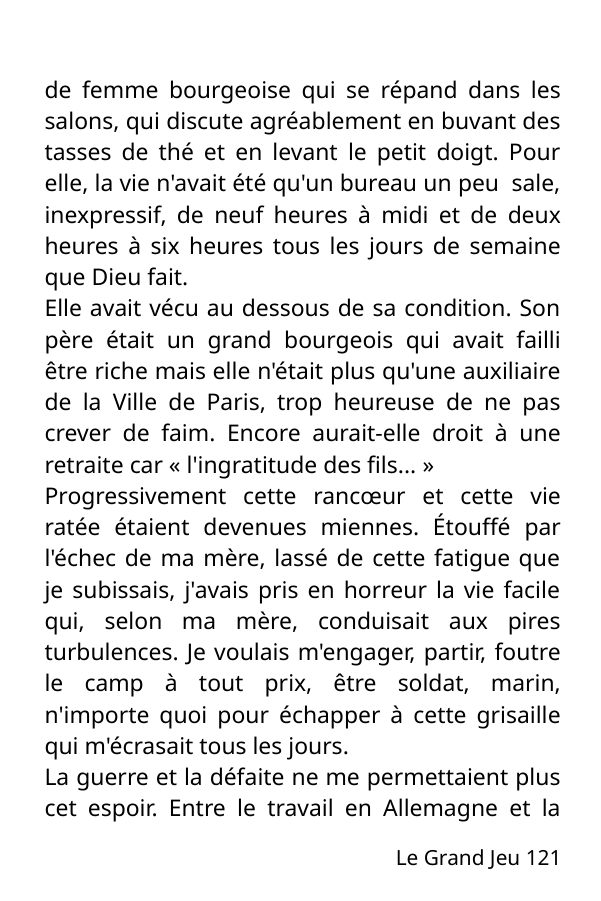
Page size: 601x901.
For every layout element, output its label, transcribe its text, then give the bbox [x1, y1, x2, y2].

text Elle avait vécu au dessous de sa condition. Son père était un grand bourgeois qui avait failli être riche mais elle n'était plus qu'une auxiliaire de la Ville de Paris, trop heureuse de ne pas crever de faim. Encore aurait-elle droit à une retraite car « l'ingratitude des fils... » [44, 292, 561, 480]
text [44, 761, 561, 824]
text Progressivement cette rancœur et cette vie ratée étaient devenues miennes. Étouffé par l'échec de ma mère, lassé de cette fatigue que je subissais, j'avais pris en horreur la vie facile qui, selon ma mère, conduisait aux pires turbulences. Je voulais m'engager, partir, foutre le camp à tout prix, être soldat, marin, n'importe quoi pour échapper à cette grisaille qui m'écrasait tous les jours. [44, 480, 561, 761]
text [44, 74, 561, 292]
